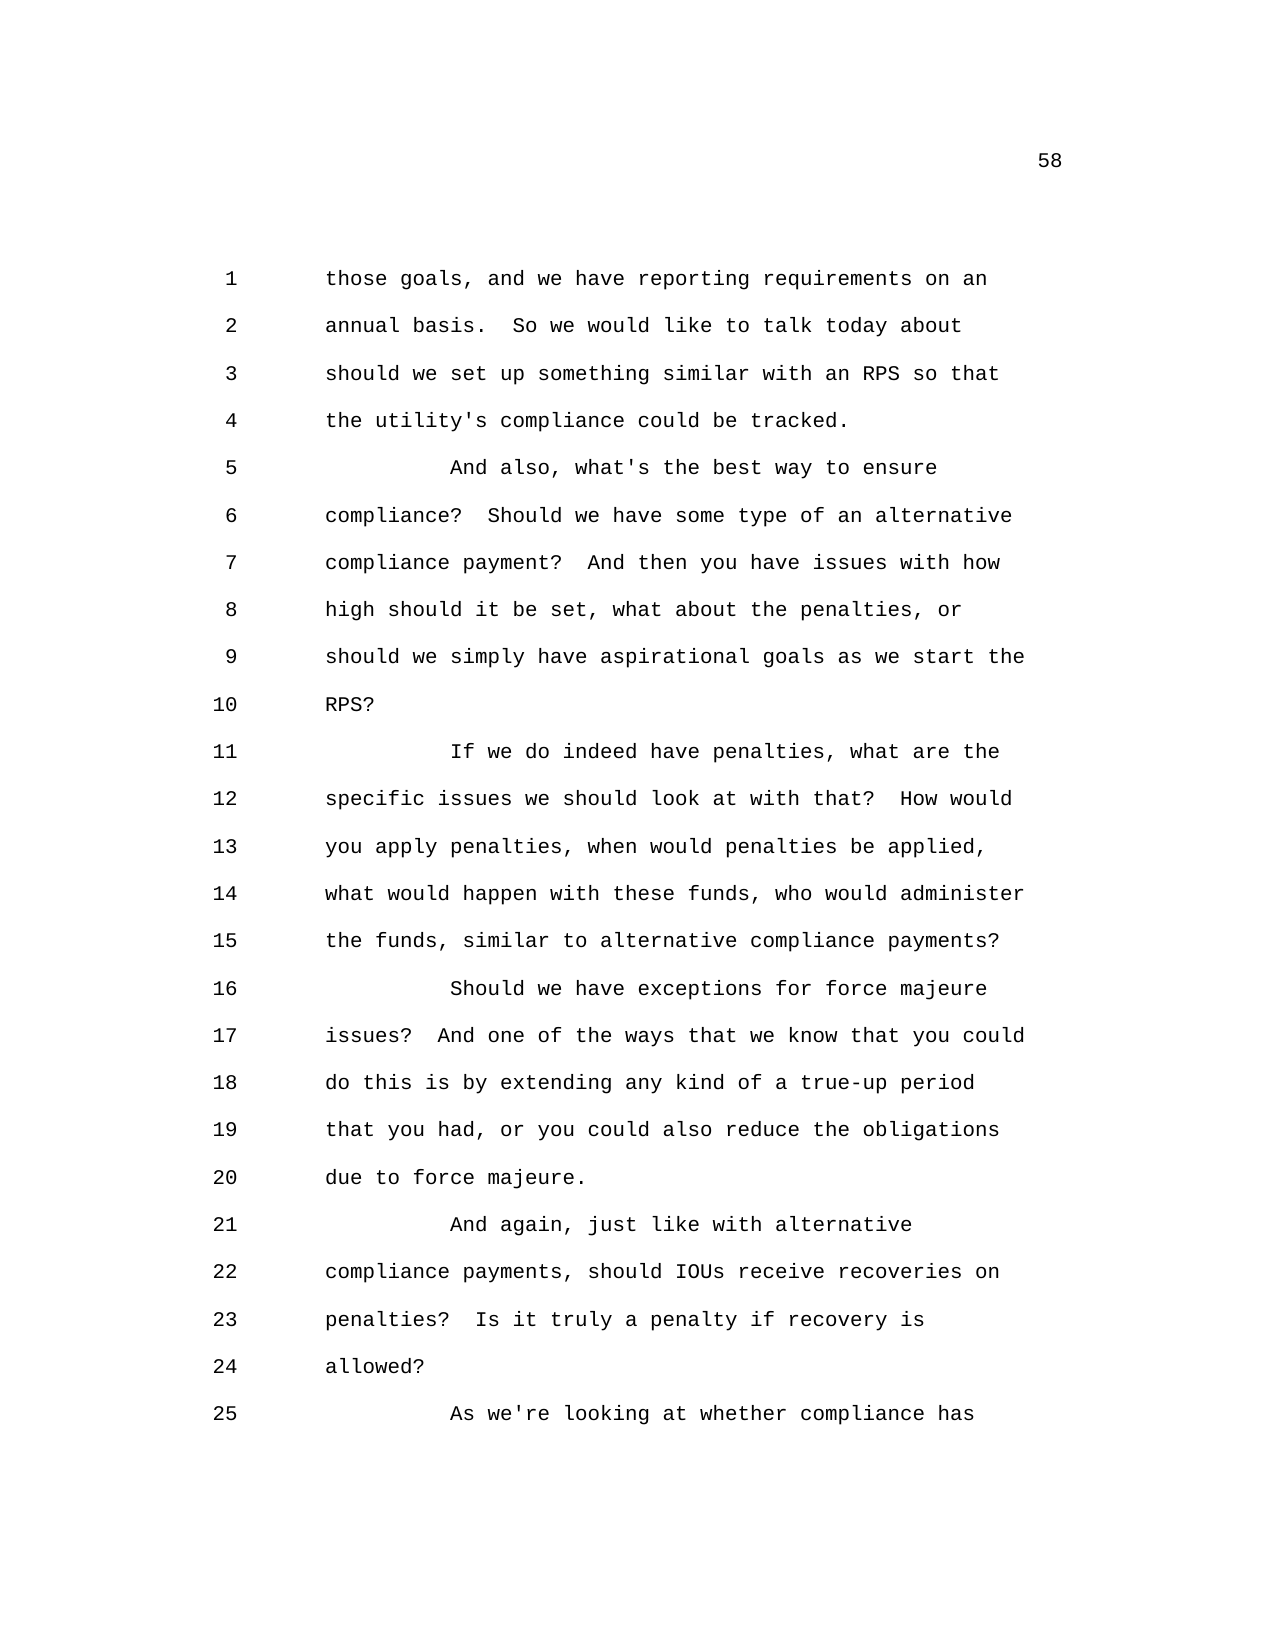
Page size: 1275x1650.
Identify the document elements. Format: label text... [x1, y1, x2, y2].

text 6 compliance? Should we have some type of an alternative [137, 505, 1138, 528]
text 9 should we simply have aspirational goals as we start the [137, 647, 1138, 670]
text 3 should we set up something similar with an RPS so that [137, 363, 1138, 386]
text 8 high should it be set, what about the penalties, or [137, 599, 1138, 623]
text 19 that you had, or you could also reduce the obligations [137, 1119, 1138, 1143]
text 15 the funds, similar to alternative compliance payments? [137, 930, 1138, 954]
text 17 issues? And one of the ways that we know that you could [137, 1025, 1138, 1048]
text 18 do this is by extending any kind of a true-up period [137, 1072, 1138, 1096]
text 23 penalties? Is it truly a penalty if recovery is [137, 1309, 1138, 1332]
text 22 compliance payments, should IOUs receive recoveries on [137, 1261, 1138, 1285]
text 4 the utility's compliance could be tracked. [137, 410, 1138, 434]
text 14 what would happen with these funds, who would administer [137, 883, 1138, 907]
text 20 due to force majeure. [137, 1167, 1138, 1190]
text 1 those goals, and we have reporting requirements on an [137, 268, 1138, 292]
text 12 specific issues we should look at with that? How would [137, 788, 1138, 812]
text 13 you apply penalties, when would penalties be applied, [137, 836, 1138, 859]
text 10 RPS? [137, 694, 1138, 717]
text 7 compliance payment? And then you have issues with how [137, 552, 1138, 576]
text 16 Should we have exceptions for force majeure [137, 978, 1138, 1001]
text 58 [137, 150, 1138, 174]
text 11 If we do indeed have penalties, what are the [137, 741, 1138, 765]
text 21 And again, just like with alternative [137, 1214, 1138, 1238]
text 25 As we're looking at whether compliance has [137, 1403, 1138, 1427]
text 5 And also, what's the best way to ensure [137, 457, 1138, 481]
text 24 allowed? [137, 1356, 1138, 1379]
text 2 annual basis. So we would like to talk today about [137, 316, 1138, 339]
